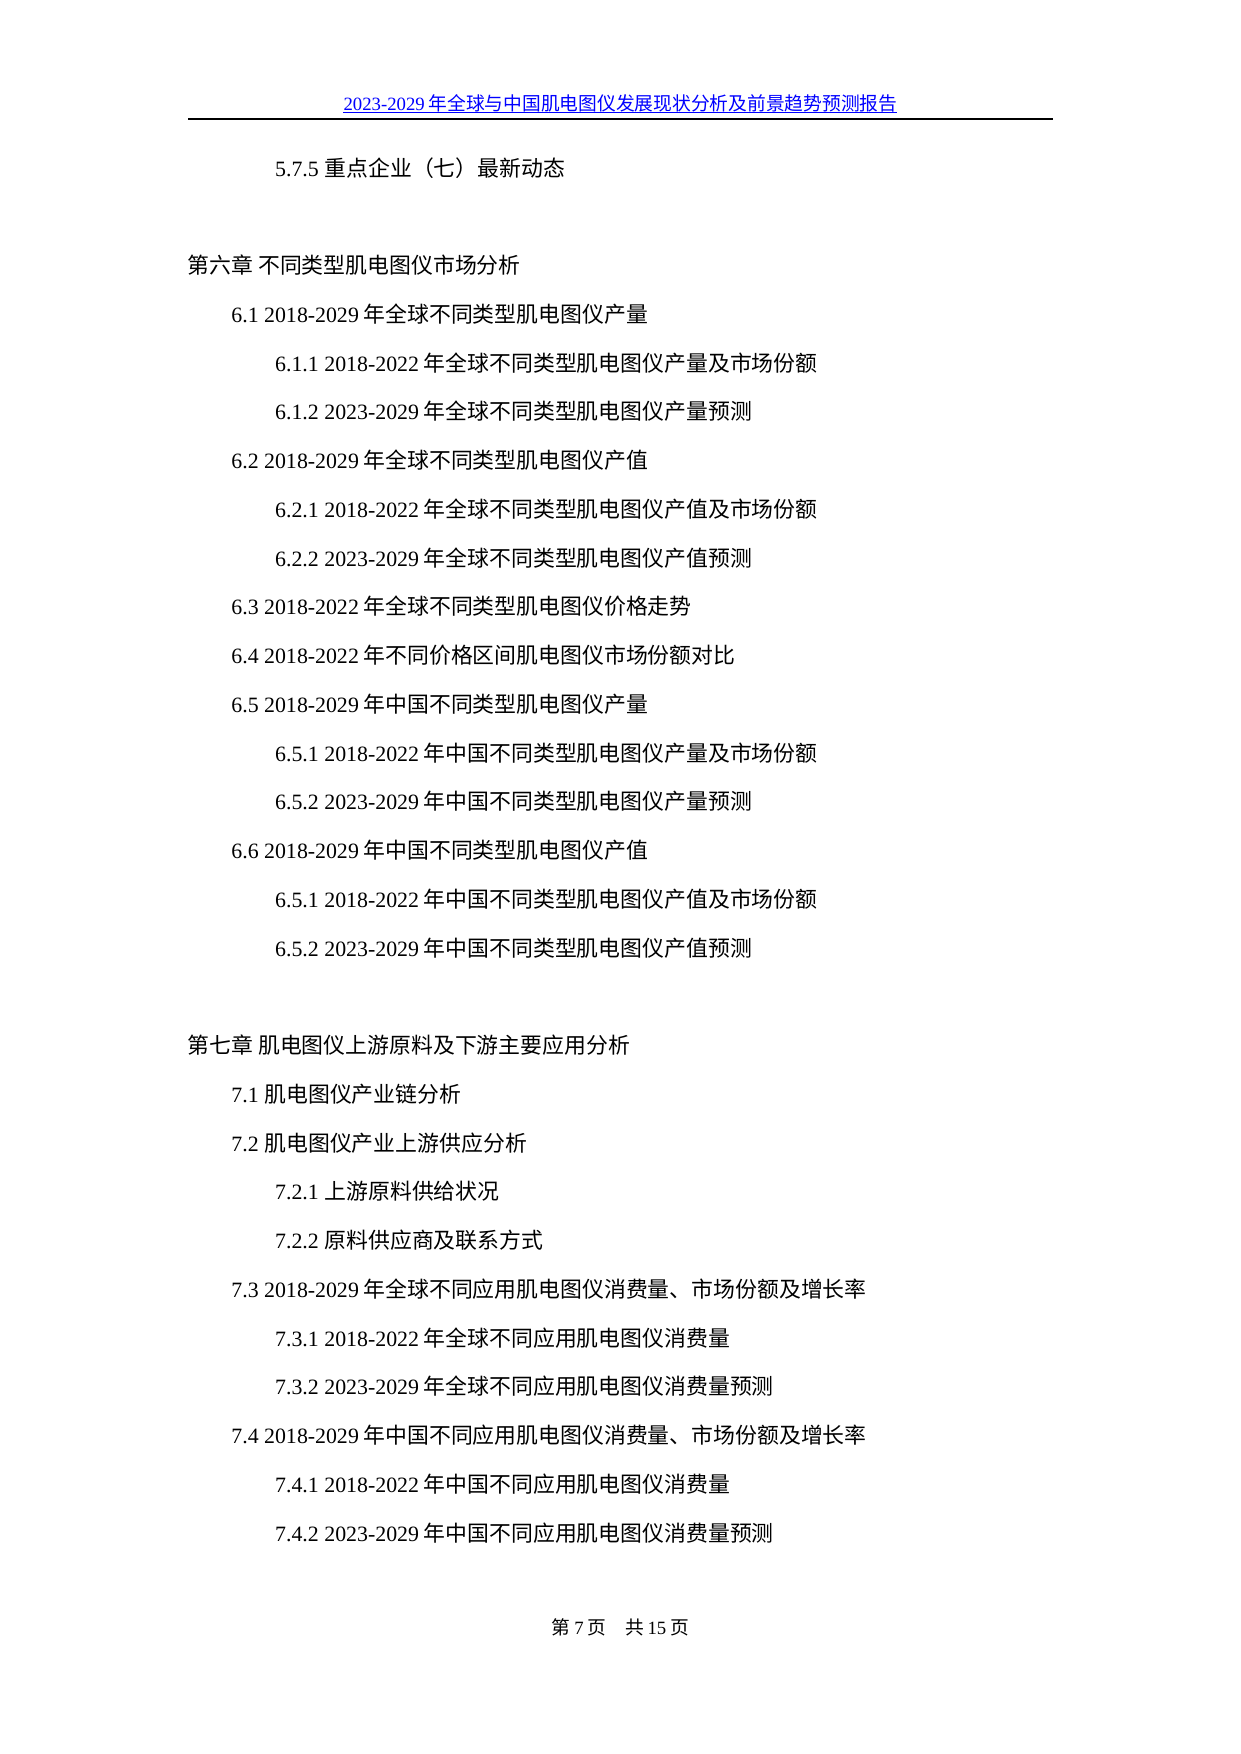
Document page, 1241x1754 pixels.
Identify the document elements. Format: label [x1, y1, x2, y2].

text [187, 150, 1053, 1548]
